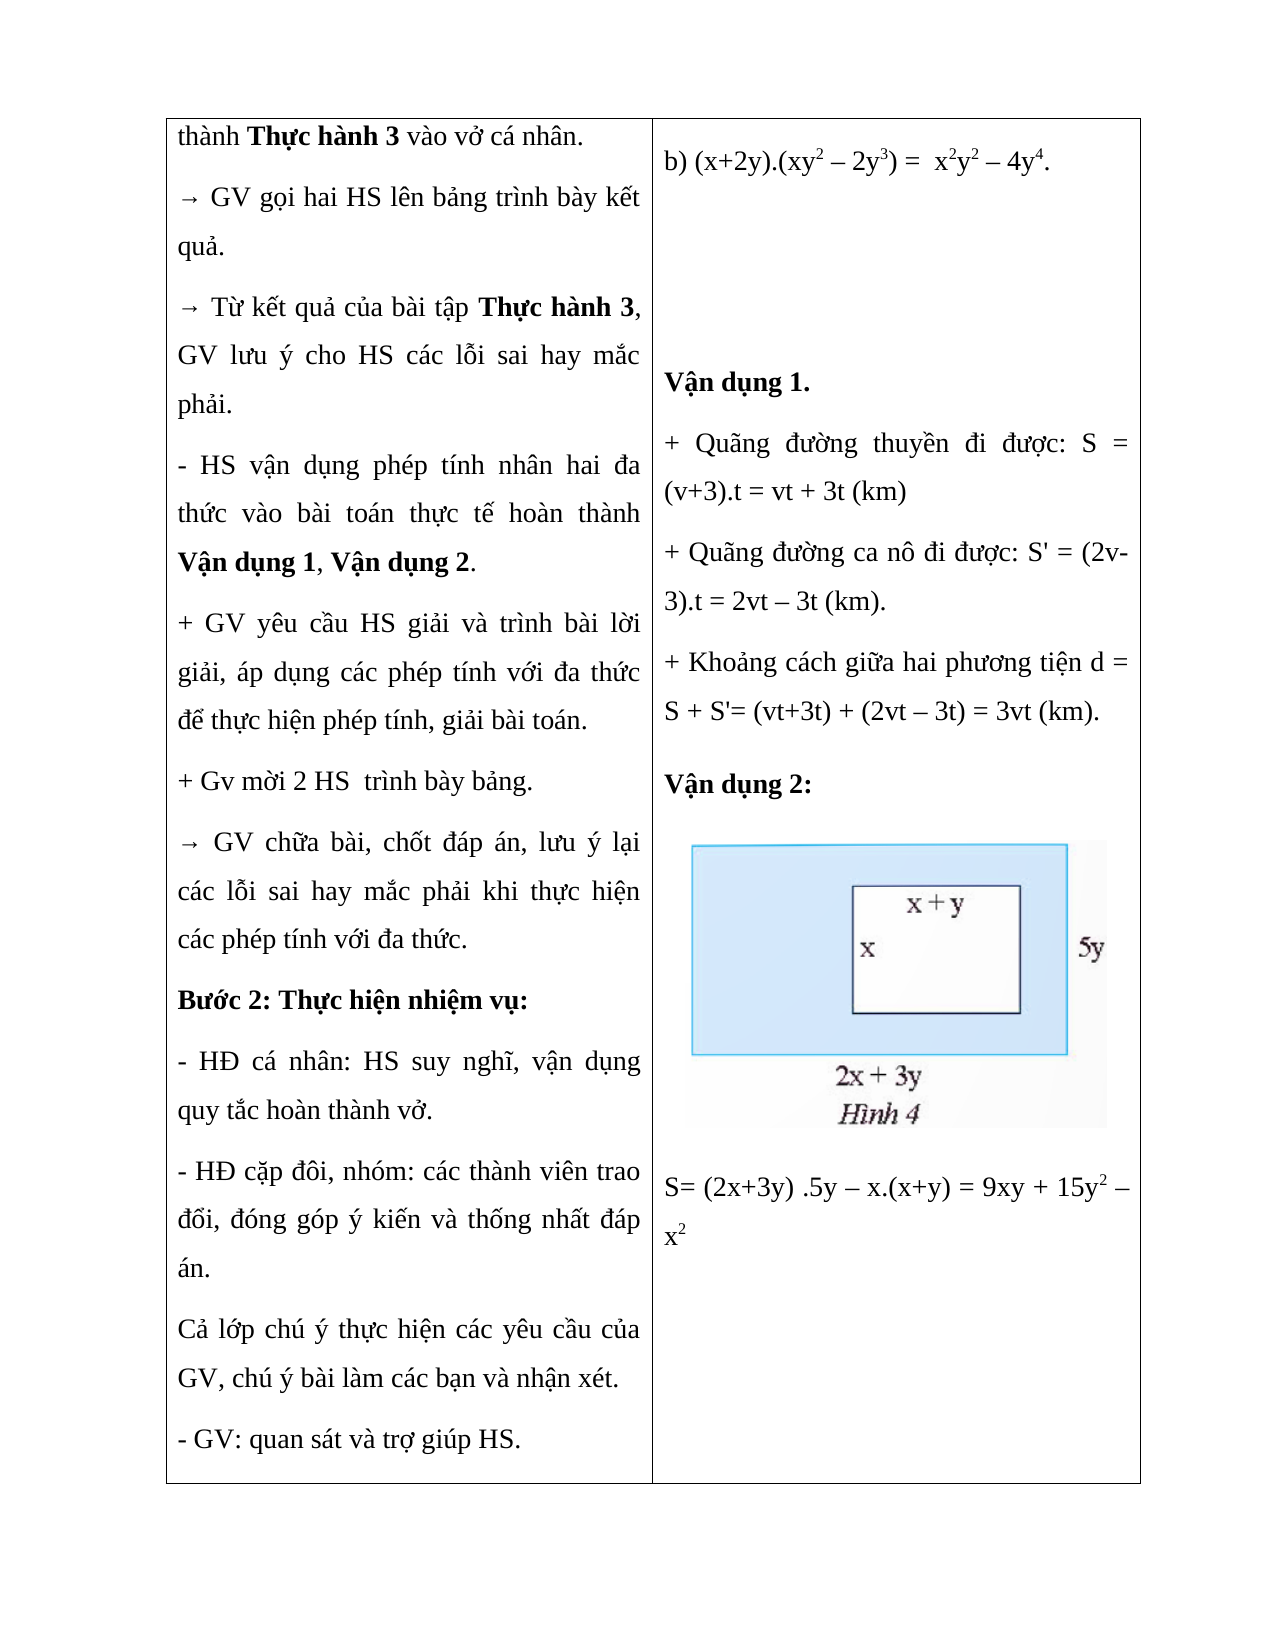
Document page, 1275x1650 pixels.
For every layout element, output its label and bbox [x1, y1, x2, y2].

table_cell [653, 119, 1140, 1483]
table_cell [167, 119, 652, 1483]
picture [685, 840, 1107, 1128]
